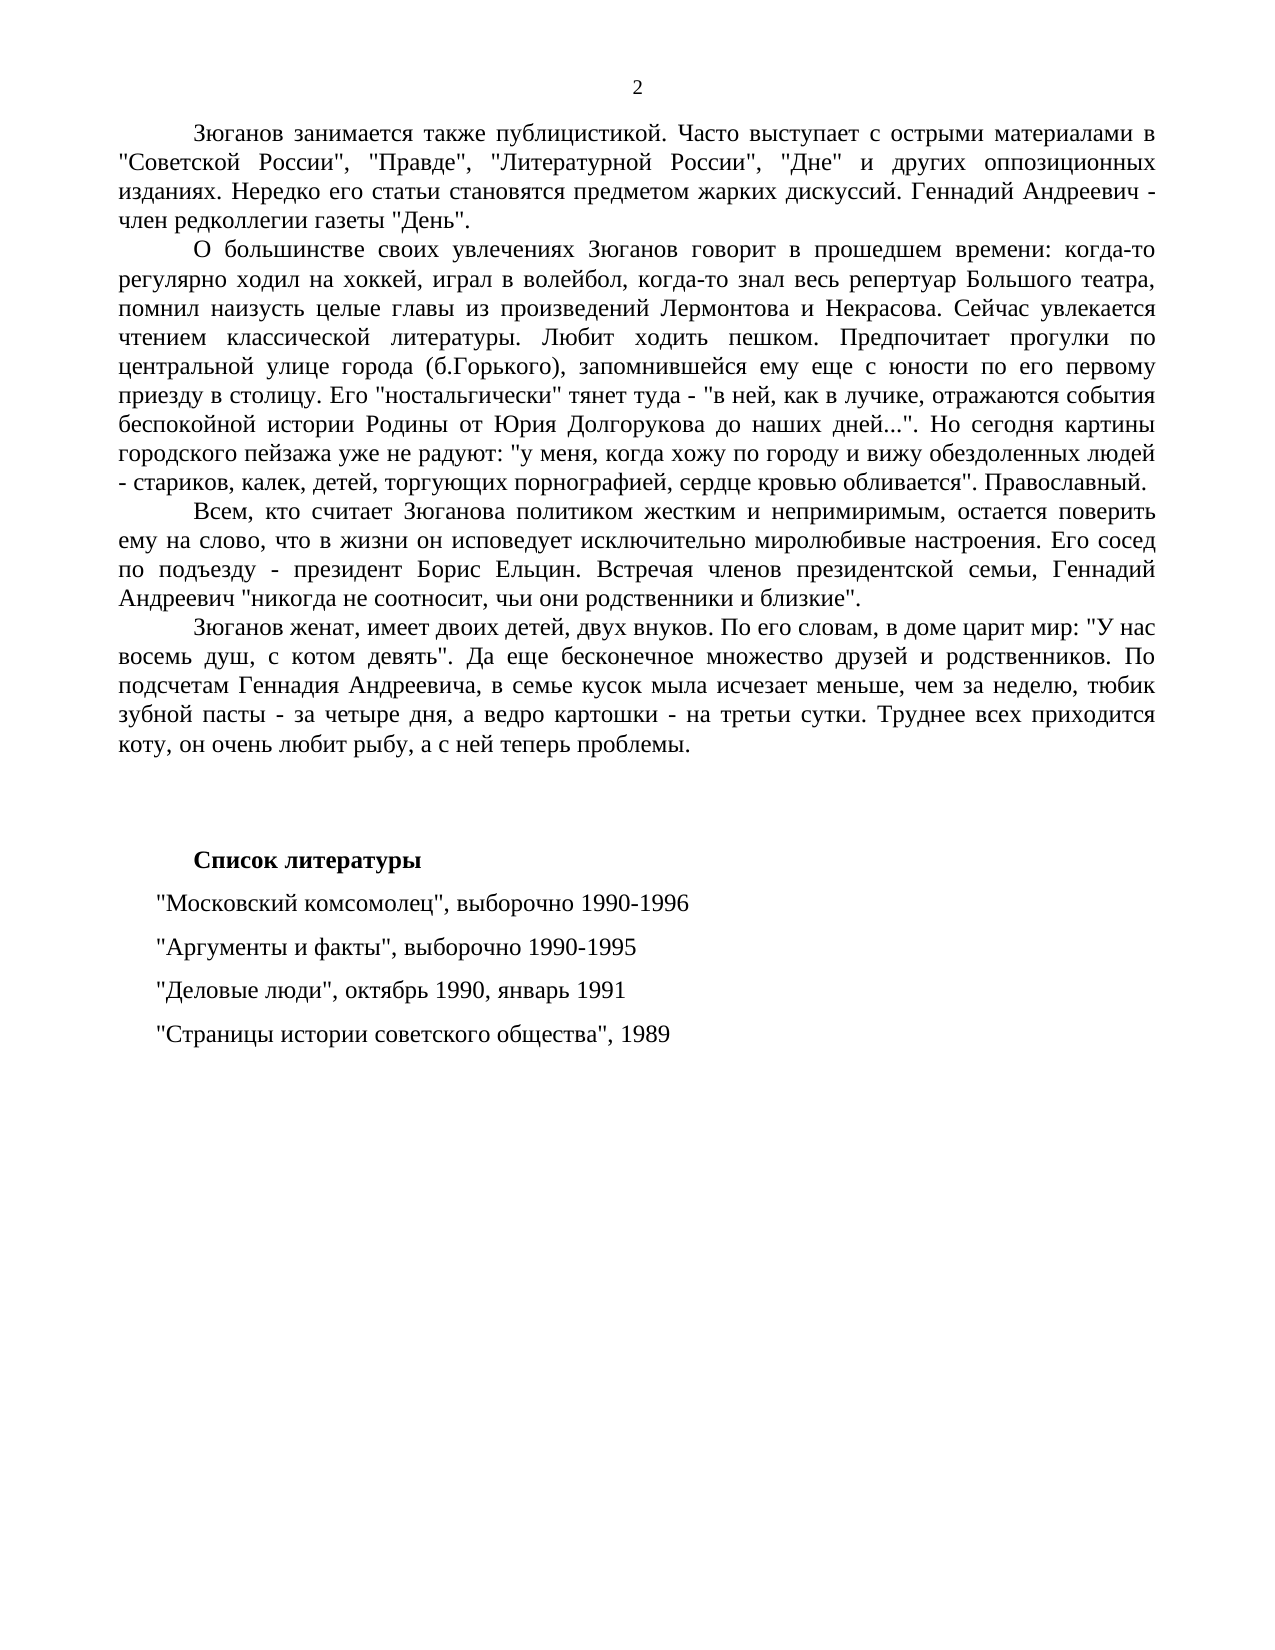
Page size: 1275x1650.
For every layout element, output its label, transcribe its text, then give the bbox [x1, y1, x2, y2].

text Список литературы [118, 845, 1157, 874]
text О большинстве своих увлечениях Зюганов говорит в прошедшем времени: когда-то регулярно ходил на хоккей, играл в волейбол, когда-то знал весь репертуар Большого театра, помнил наизусть целые главы из произведений Лермонтова и Некрасова. Сейчас увлекается чтением классической литературы. Любит ходить пешком. Предпочитает прогулки по центральной улице города (б.Горького), запомнившейся ему еще с юности по его первому приезду в столицу. Его "ностальгически" тянет туда - "в ней, как в лучике, отражаются события беспокойной истории Родины от Юрия Долгорукова до наших дней...". Но сегодня картины городского пейзажа уже не радуют: "у меня, когда хожу по городу и вижу обездоленных людей - стариков, калек, детей, торгующих порнографией, сердце кровью обливается". Православный. [118, 234, 1157, 496]
text Зюганов занимается также публицистикой. Часто выступает с острыми материалами в "Советской России", "Правде", "Литературной России", "Дне" и других оппозиционных изданиях. Нередко его статьи становятся предметом жарких дискуссий. Геннадий Андреевич - член редколлегии газеты "День". [118, 118, 1157, 234]
list "Аргументы и факты", выборочно 1990-1995 [118, 932, 1157, 961]
list "Страницы истории советского общества", 1989 [118, 1019, 1157, 1048]
text Зюганов женат, имеет двоих детей, двух внуков. По его словам, в доме царит мир: "У нас восемь душ, с котом девять". Да еще бесконечное множество друзей и родственников. По подсчетам Геннадия Андреевича, в семье кусок мыла исчезает меньше, чем за неделю, тюбик зубной пасты - за четыре дня, а ведро картошки - на третьи сутки. Труднее всех приходится коту, он очень любит рыбу, а с ней теперь проблемы. [118, 612, 1157, 757]
list "Московский комсомолец", выборочно 1990-1996 [118, 888, 1157, 917]
text Всем, кто считает Зюганова политиком жестким и непримиримым, остается поверить ему на слово, что в жизни он исповедует исключительно миролюбивые настроения. Его сосед по подъезду - президент Борис Ельцин. Встречая членов президентской семьи, Геннадий Андреевич "никогда не соотносит, чьи они родственники и близкие". [118, 496, 1157, 612]
list "Деловые люди", октябрь 1990, январь 1991 [118, 975, 1157, 1004]
